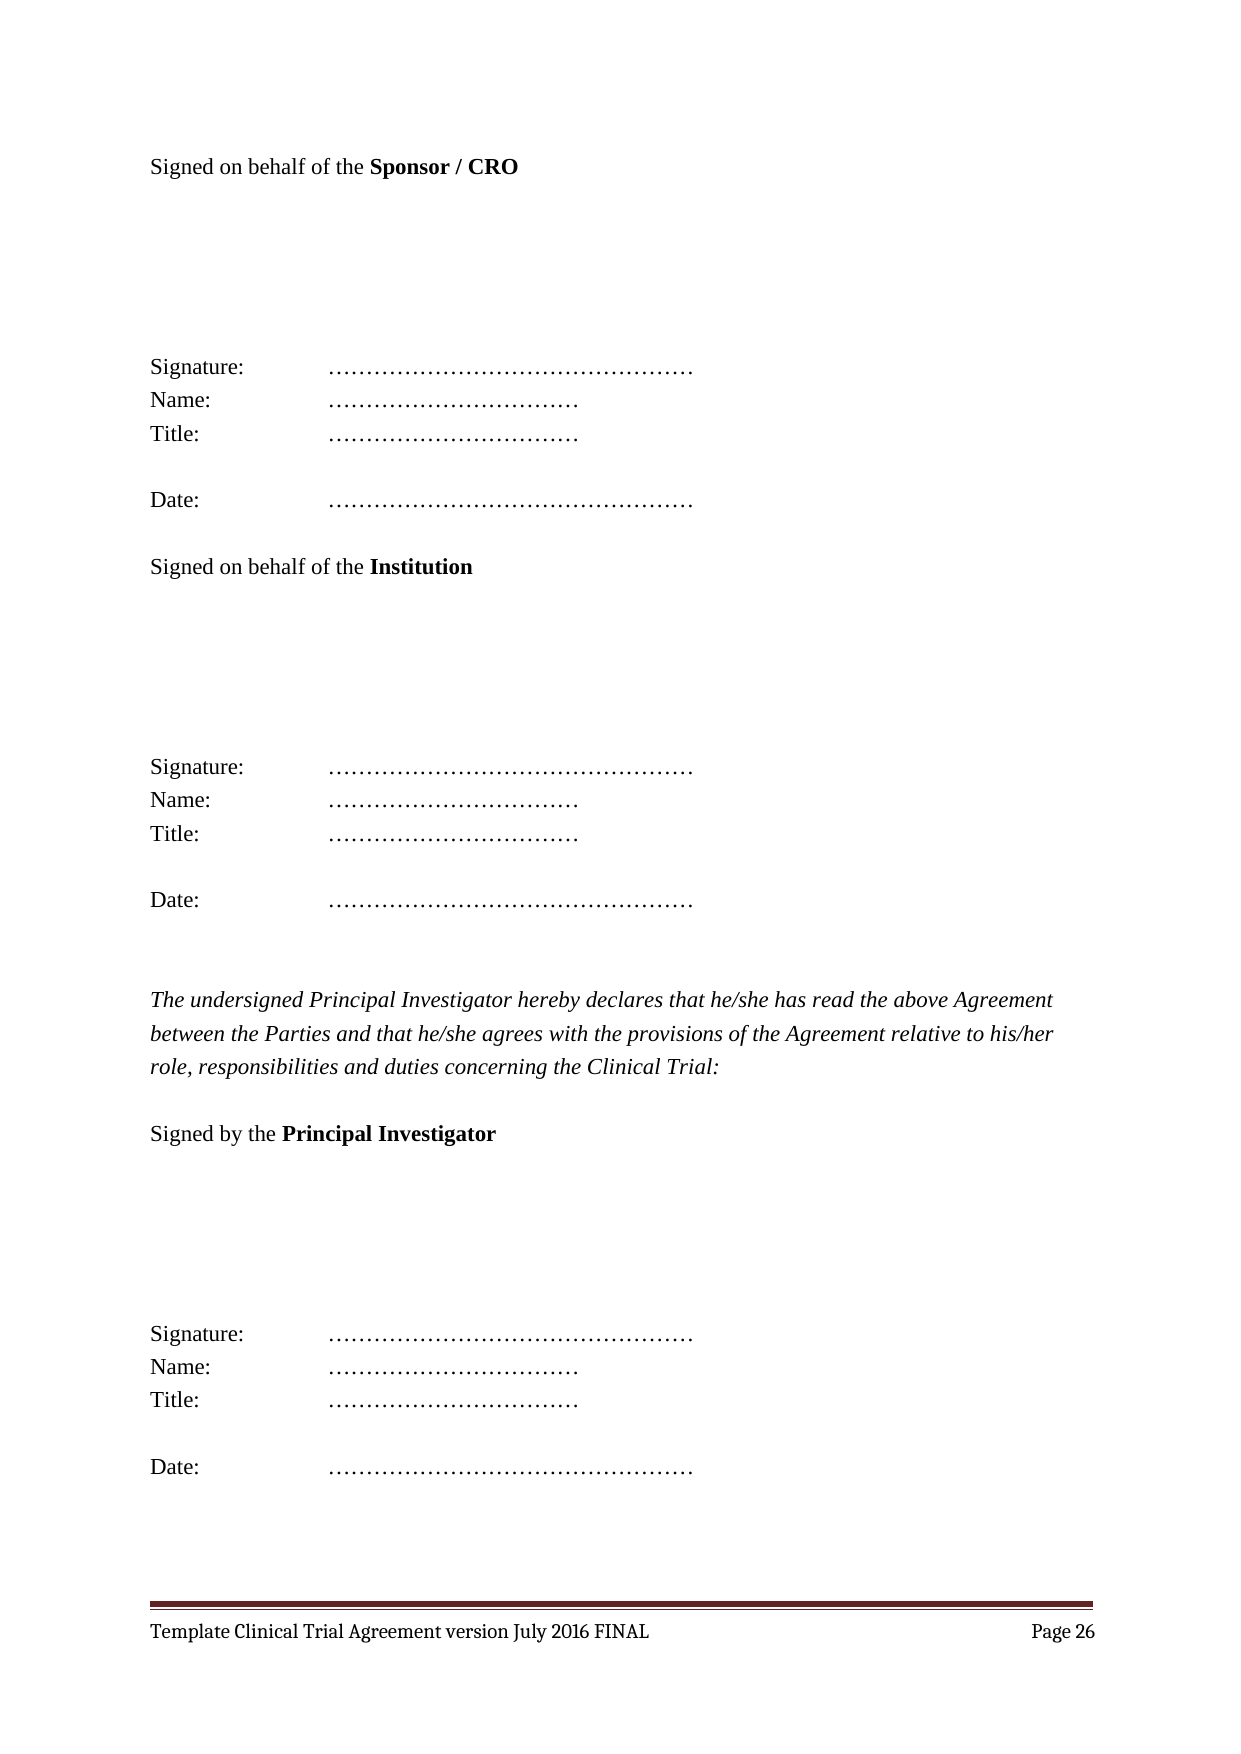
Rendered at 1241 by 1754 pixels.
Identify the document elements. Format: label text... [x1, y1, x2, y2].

text Title: …………………………… [150, 414, 1093, 448]
text Date: ………………………………………… [150, 481, 1093, 514]
text Name: …………………………… [150, 381, 1093, 414]
text Name: …………………………… [150, 1348, 1093, 1381]
text Date: ………………………………………… [150, 1448, 1093, 1481]
text Signature: ………………………………………… [150, 348, 1093, 381]
text Title: …………………………… [150, 1381, 1093, 1414]
text [The remainder of this page is intentionally left blank; for signatures, see next page]Signed on behalf of the Sponsor / CRO [150, 148, 1093, 181]
text Signed on behalf of the Institution [150, 548, 1093, 581]
text Signed by the Principal Investigator [150, 1114, 1093, 1148]
text Name: …………………………… [150, 781, 1093, 814]
text Signature: ………………………………………… [150, 748, 1093, 781]
text The undersigned Principal Investigator hereby declares that he/she has read the above Agreement between the Parties and that he/she agrees with the provisions of the Agreement relative to his/her role, responsibilities and duties concerning the Clinical Trial: [150, 981, 1093, 1081]
text Title: …………………………… [150, 814, 1093, 848]
text Signature: ………………………………………… [150, 1314, 1093, 1348]
text Date: ………………………………………… [150, 881, 1093, 914]
